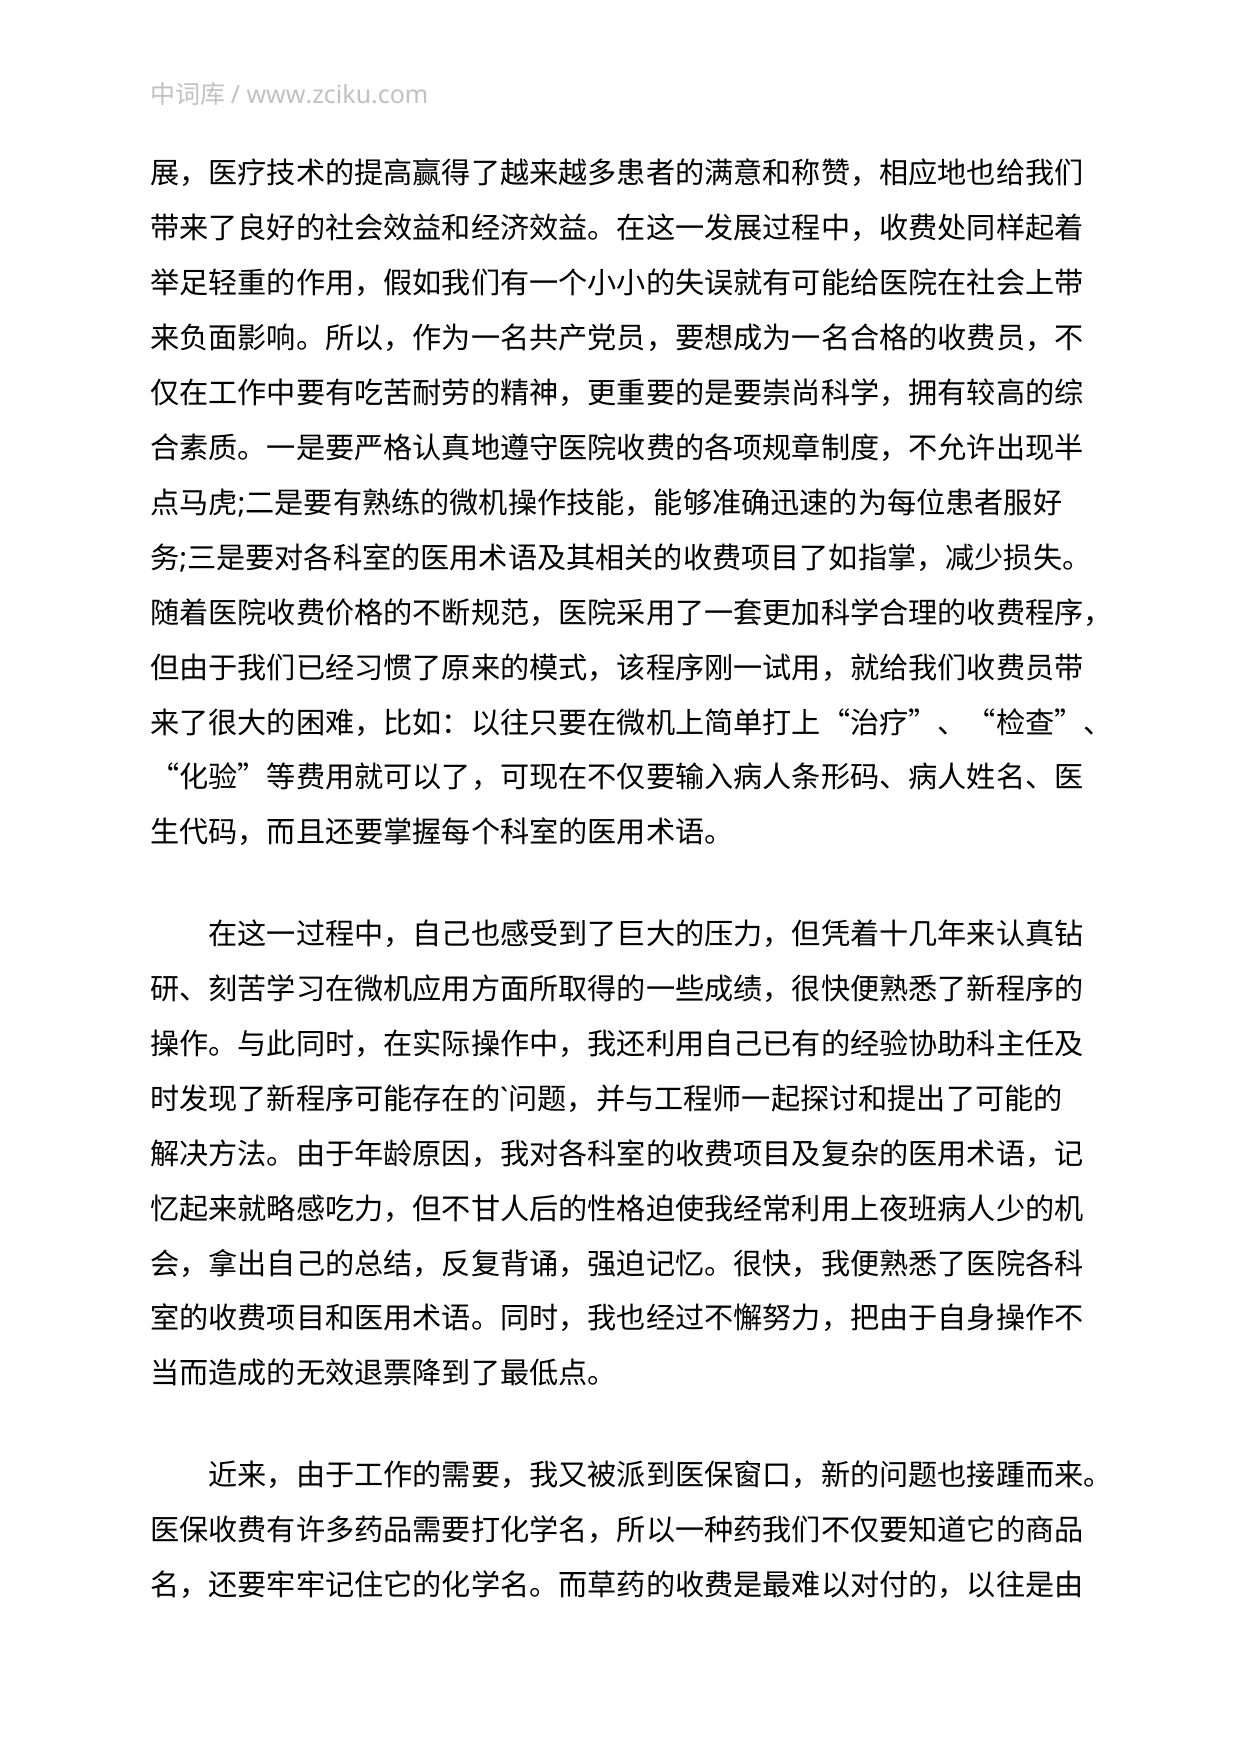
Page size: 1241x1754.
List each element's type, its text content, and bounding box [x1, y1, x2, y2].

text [150, 1452, 1090, 1604]
text 在这一过程中，自己也感受到了巨大的压力，但凭着十几年来认真钻研、刻苦学习在微机应用方面所取得的一些成绩，很快便熟悉了新程序的操作。与此同时，在实际操作中，我还利用自己已有的经验协助科主任及时发现了新程序可能存在的`问题，并与工程师一起探讨和提出了可能的解决方法。由于年龄原因，我对各科室的收费项目及复杂的医用术语，记忆起来就略感吃力，但不甘人后的性格迫使我经常利用上夜班病人少的机会，拿出自己的总结，反复背诵，强迫记忆。很快，我便熟悉了医院各科室的收费项目和医用术语。同时，我也经过不懈努力，把由于自身操作不当而造成的无效退票降到了最低点。 [150, 911, 1090, 1392]
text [150, 150, 1090, 851]
